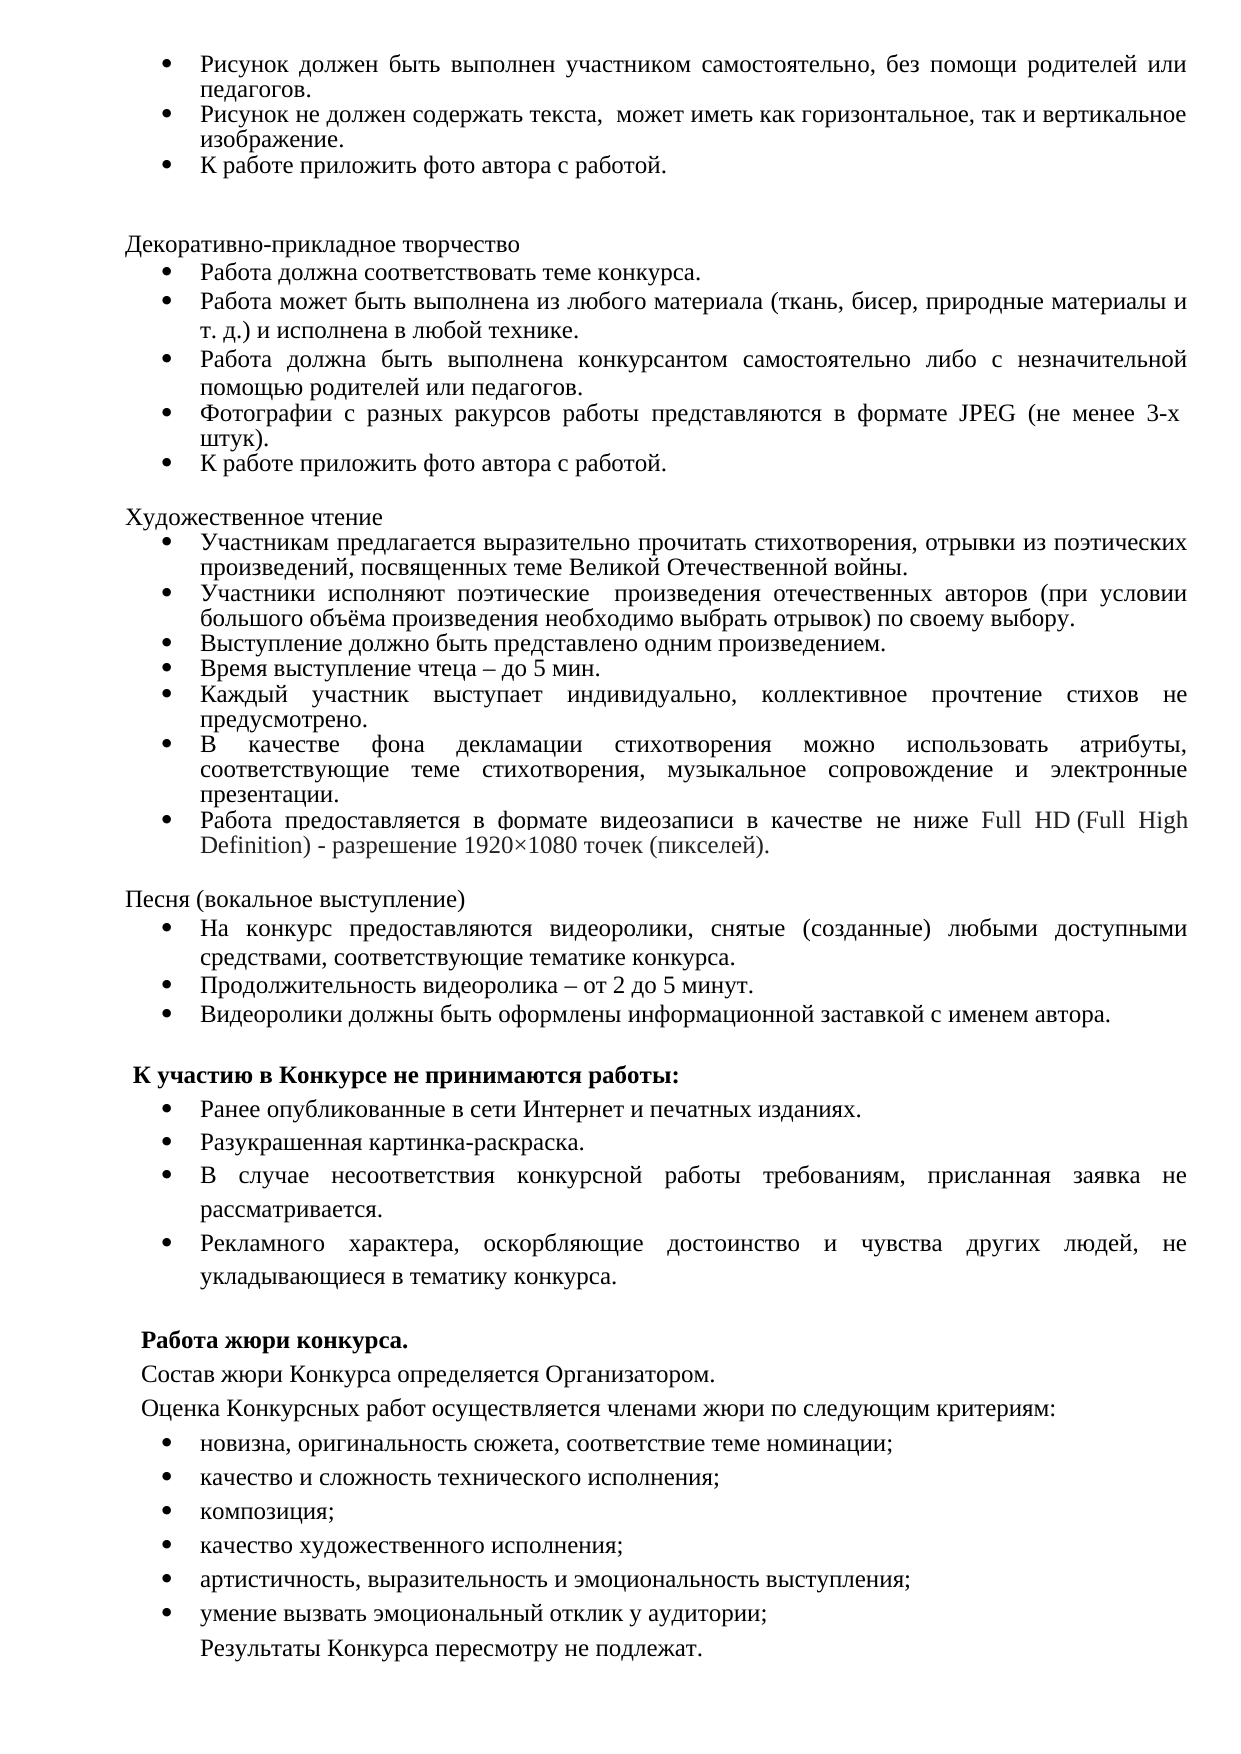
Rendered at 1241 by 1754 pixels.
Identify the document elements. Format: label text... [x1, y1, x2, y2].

list В случае несоответствия конкурсной работы требованиям, присланная заявка не рассматривается. [162, 1157, 1188, 1224]
list К работе приложить фото автора с работой. [162, 153, 1188, 178]
text Художественное чтение [125, 502, 1188, 531]
list Работа может быть выполнена из любого материала (ткань, бисер, природные материалы и т. д.) и исполнена в любой технике. [162, 286, 1188, 344]
list качество художественного исполнения; [162, 1530, 1188, 1559]
list Участникам предлагается выразительно прочитать стихотворения, отрывки из поэтических произведений, посвященных теме Великой Отечественной войны. [162, 531, 1188, 581]
list новизна, оригинальность сюжета, соответствие теме номинации; [162, 1428, 1188, 1456]
list Состав жюри Конкурса определяется Организатором. [141, 1359, 1188, 1388]
list Работа должна соответствовать теме конкурса. [162, 257, 1188, 286]
list качество и сложность технического исполнения; [162, 1462, 1188, 1491]
list Фотографии с разных ракурсов работы представляются в формате JPEG (не менее 3-х штук). [162, 401, 1181, 451]
text Песня (вокальное выступление) [125, 884, 1188, 913]
list артистичность, выразительность и эмоциональность выступления; [162, 1564, 1188, 1593]
list Рекламного характера, оскорбляющие достоинство и чувства других людей, не укладывающиеся в тематику конкурса. [162, 1224, 1188, 1292]
list Время выступление чтеца – до 5 мин. [162, 657, 1188, 682]
list В качестве фона декламации стихотворения можно использовать атрибуты, соответствующие теме стихотворения, музыкальное сопровождение и электронные презентации. [162, 732, 1188, 808]
list К работе приложить фото автора с работой. [162, 451, 1188, 477]
list Работа жюри конкурса. [141, 1325, 1188, 1354]
list Видеоролики должны быть оформлены информационной заставкой с именем автора. [162, 999, 1188, 1028]
list Работа должна быть выполнена конкурсантом самостоятельно либо с незначительной помощью родителей или педагогов. [162, 344, 1188, 401]
list Разукрашенная картинка-раскраска. [162, 1124, 1188, 1157]
list Оценка Конкурсных работ осуществляется членами жюри по следующим критериям: [141, 1393, 1188, 1422]
list Участники исполняют поэтические произведения отечественных авторов (при условии большого объёма произведения необходимо выбрать отрывок) по своему выбору. [162, 581, 1188, 632]
list Результаты Конкурса пересмотру не подлежат. [200, 1633, 1188, 1661]
list Работа предоставляется в формате видеозаписи в качестве не ниже Full HD (Full High Definition) - разрешение 1920×1080 точек (пикселей). [162, 808, 1188, 859]
list Выступление должно быть представлено одним произведением. [162, 632, 1188, 657]
list композиция; [162, 1496, 1188, 1525]
text Декоративно-прикладное творчество [125, 229, 1188, 257]
text К участию в Конкурсе не принимаются работы: [133, 1057, 1188, 1090]
list умение вызвать эмоциональный отклик у аудитории; [162, 1598, 1188, 1627]
list Рисунок не должен содержать текста, может иметь как горизонтальное, так и вертикальное изображение. [162, 103, 1188, 153]
list Рисунок должен быть выполнен участником самостоятельно, без помощи родителей или педагогов. [162, 52, 1188, 103]
list На конкурс предоставляются видеоролики, снятые (созданные) любыми доступными средствами, соответствующие тематике конкурса. [162, 913, 1188, 970]
list Ранее опубликованные в сети Интернет и печатных изданиях. [162, 1090, 1188, 1124]
list Продолжительность видеоролика – от 2 до 5 минут. [162, 970, 1188, 999]
list Каждый участник выступает индивидуально, коллективное прочтение стихов не предусмотрено. [162, 682, 1188, 732]
